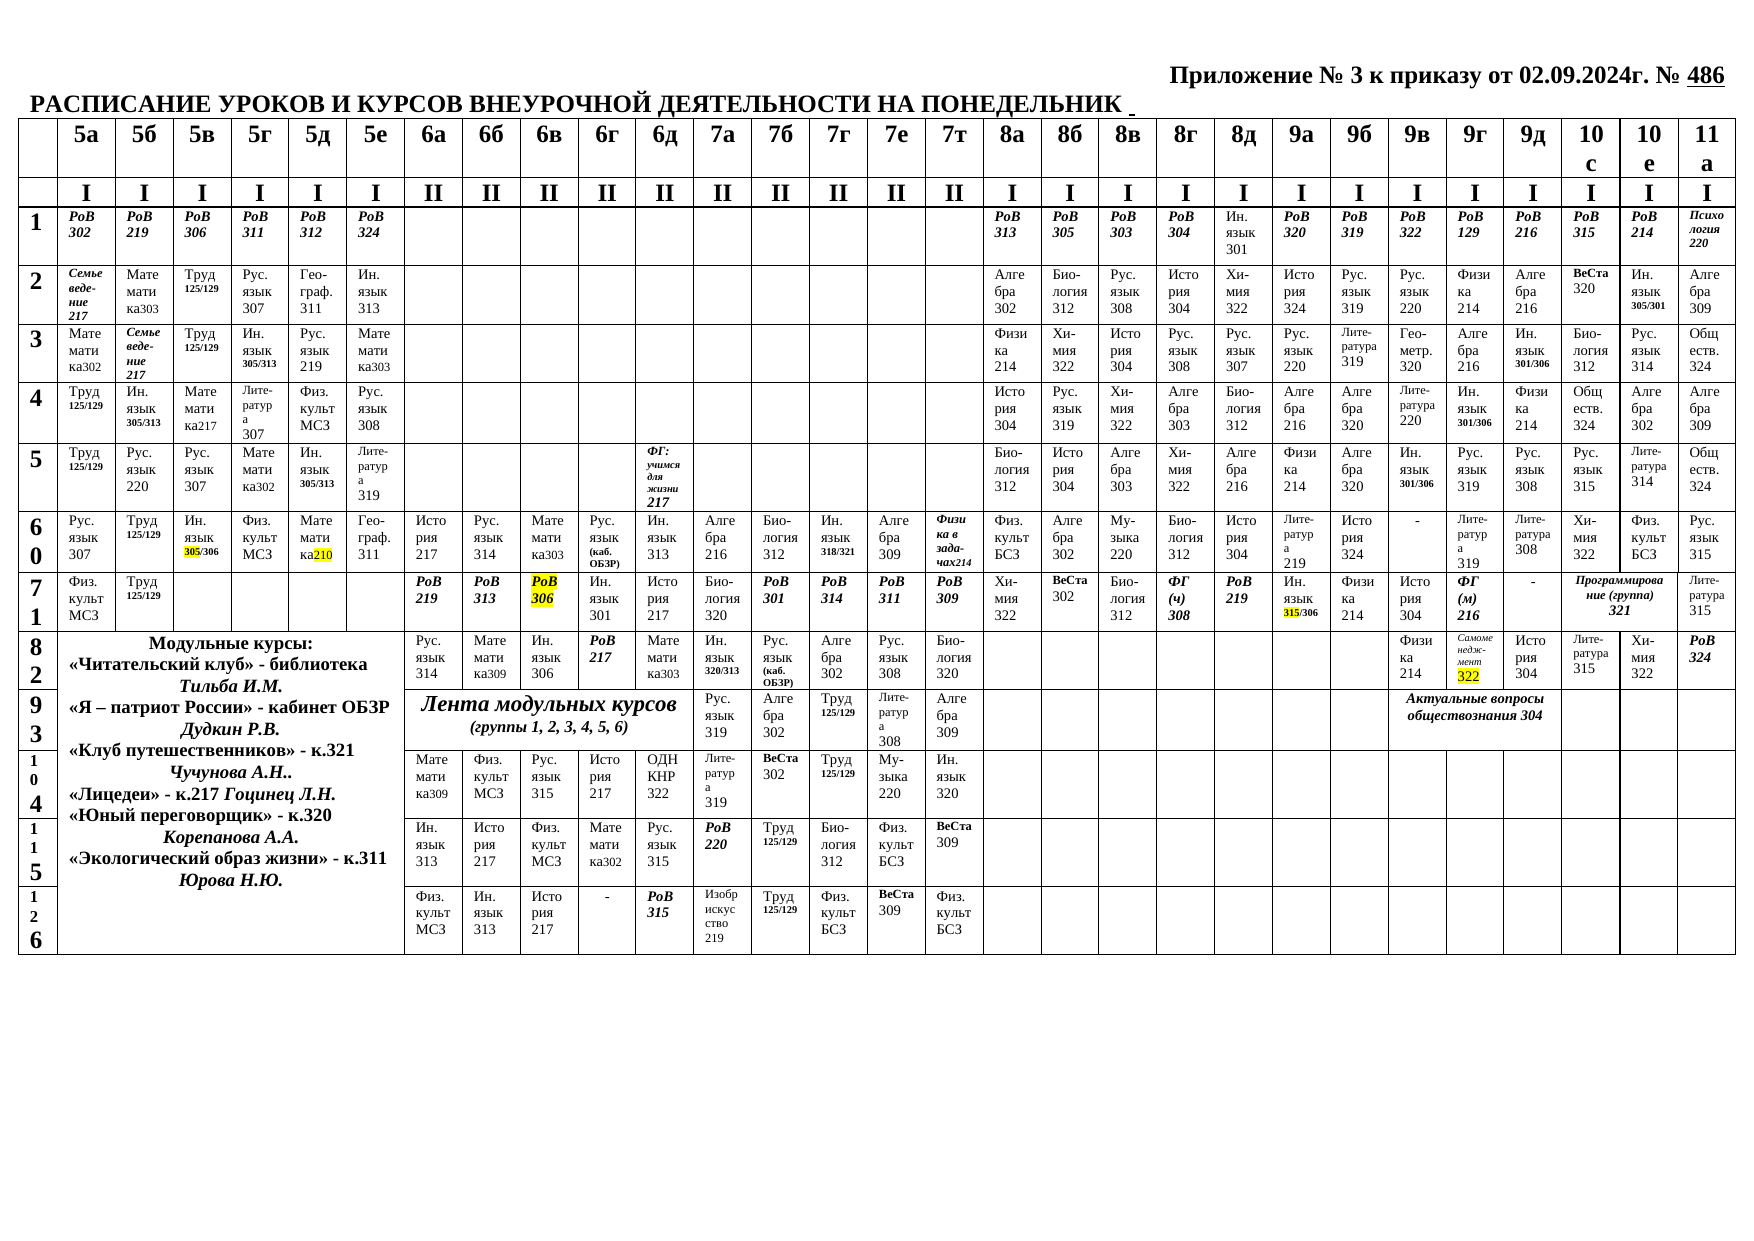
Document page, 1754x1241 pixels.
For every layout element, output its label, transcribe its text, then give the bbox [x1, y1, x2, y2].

table_cell [1562, 751, 1619, 818]
table_cell Рус. язык 315 [1679, 512, 1735, 572]
table_cell I [1504, 178, 1561, 206]
table_cell II [405, 178, 462, 206]
table_cell - [579, 887, 635, 954]
table_cell РоВ 220 [694, 819, 751, 886]
table_cell [752, 266, 809, 323]
table_cell Лите-ратура 315 [1562, 632, 1619, 689]
table_cell [752, 208, 809, 265]
table_cell Математика309 [463, 632, 520, 689]
table_cell РоВ 306 [521, 573, 578, 631]
table_cell История 304 [1215, 512, 1272, 572]
table_cell Био-логия 312 [1157, 512, 1214, 572]
table_cell [752, 383, 809, 443]
table_cell Труд 125/129 [810, 751, 867, 818]
table_cell Ин. язык 305/301 [1621, 266, 1678, 323]
table_cell [926, 208, 983, 265]
table_cell [984, 690, 1041, 750]
table_cell Рус. язык 314 [1621, 325, 1678, 382]
table_cell [1331, 751, 1388, 818]
table_header 6г [579, 119, 635, 177]
table_cell Обществ.324 [1562, 383, 1619, 443]
table_cell [1157, 632, 1214, 689]
table_cell [1447, 819, 1503, 886]
table_cell Алгебра 303 [1099, 444, 1156, 511]
table_cell Ин. язык 320 [926, 751, 983, 818]
table_header 6б [463, 119, 520, 177]
table_cell РоВ 312 [289, 208, 346, 265]
table_cell [984, 887, 1041, 954]
table_cell Физ.культ БСЗ [1621, 512, 1678, 572]
table_cell РоВ 311 [232, 208, 288, 265]
table_cell [521, 266, 578, 323]
table_cell Рус. язык (каб. ОБЗР) [579, 512, 635, 572]
text РАСПИСАНИЕ УРОКОВ И КУРСОВ ВНЕУРОЧНОЙ ДЕЯТЕЛЬНОСТИ НА ПОНЕДЕЛЬНИК [29, 89, 1724, 118]
table_cell 6 0 [19, 512, 57, 572]
table_cell Ин. язык 313 [463, 887, 520, 954]
table_cell [1099, 751, 1156, 818]
table_header 7а [694, 119, 751, 177]
table_cell II [926, 178, 983, 206]
table_header [19, 119, 57, 177]
table_cell [1273, 690, 1330, 750]
table_cell Био-логия 312 [1562, 325, 1619, 382]
table_cell Ин. язык 320/313 [694, 632, 751, 689]
table_cell Физика 214 [1504, 383, 1561, 443]
table_cell История 304 [1099, 325, 1156, 382]
table_cell [810, 208, 867, 265]
table_cell Изобрискусство 219 [694, 887, 751, 954]
table_header 9б [1331, 119, 1388, 177]
table_cell История 304 [1042, 444, 1098, 511]
table_cell [521, 444, 578, 511]
table_cell [694, 444, 751, 511]
table_cell Труд 125/129 [752, 887, 809, 954]
table_cell РоВ 313 [984, 208, 1041, 265]
table_cell Хи-мия 322 [1562, 512, 1619, 572]
table_cell [868, 208, 925, 265]
table_header 5е [347, 119, 404, 177]
table_cell [1331, 632, 1388, 689]
table_cell Рус. язык 307 [58, 512, 115, 572]
table_header 8в [1099, 119, 1156, 177]
table_cell [579, 266, 635, 323]
table_cell [19, 178, 57, 206]
table_header 7г [810, 119, 867, 177]
table_cell История 304 [1504, 632, 1561, 689]
table_cell ВеСта 309 [926, 819, 983, 886]
table_header 9д [1504, 119, 1561, 177]
table_cell [1215, 819, 1272, 886]
table_cell Хи-мия 322 [984, 573, 1041, 631]
table_cell Рус. язык 314 [463, 512, 520, 572]
table_cell Труд 125/129 [116, 573, 173, 631]
table_cell Хи-мия 322 [1157, 444, 1214, 511]
table_cell [463, 383, 520, 443]
table_cell Физика 214 [1447, 266, 1503, 323]
table_cell Физ.культ МСЗ [232, 512, 288, 572]
table_cell [1621, 819, 1677, 886]
table_cell РоВ 315 [636, 887, 693, 954]
table_cell Физ.культ БСЗ [868, 819, 925, 886]
table_cell История 217 [405, 512, 462, 572]
table_cell [579, 383, 635, 443]
table_cell Лите-ратура 308 [1504, 512, 1561, 572]
table_cell РоВ 129 [1447, 208, 1503, 265]
table_cell Рус. язык 319 [1331, 266, 1388, 323]
table_cell [636, 325, 693, 382]
table_cell [810, 325, 867, 382]
table_cell Рус. язык 220 [1273, 325, 1330, 382]
table_cell I [232, 178, 288, 206]
table_cell [1273, 632, 1330, 689]
table_cell РоВ 302 [58, 208, 115, 265]
table_cell Труд 125/129 [810, 690, 867, 750]
table_cell РоВ 315 [1562, 208, 1619, 265]
table_cell [926, 325, 983, 382]
table_cell ФГ (ч) 308 [1157, 573, 1214, 631]
table_cell [1678, 819, 1735, 886]
table_cell Ин. язык 305/313 [232, 325, 288, 382]
table_cell Математика217 [174, 383, 231, 443]
table_cell [1331, 690, 1388, 750]
table_cell Алгебра 309 [926, 690, 983, 750]
table_cell История 324 [1273, 266, 1330, 323]
table_cell [1273, 887, 1330, 954]
table_cell Гео-граф. 311 [347, 512, 404, 572]
table_cell РоВ 216 [1504, 208, 1561, 265]
table_cell Физика 214 [1273, 444, 1330, 511]
table_cell Математика303 [521, 512, 578, 572]
table_cell [636, 208, 693, 265]
table_header 7е [868, 119, 925, 177]
table_cell Алгебра 302 [1621, 383, 1678, 443]
table_cell 2 [19, 266, 57, 323]
table_cell [694, 208, 751, 265]
table_cell Рус. язык 315 [1562, 444, 1619, 511]
table_cell [463, 208, 520, 265]
table_cell [521, 383, 578, 443]
table_cell Рус. язык 307 [174, 444, 231, 511]
table_cell Лите-ратура 219 [1273, 512, 1330, 572]
table_cell РоВ 324 [1678, 632, 1735, 689]
table_cell РоВ 303 [1099, 208, 1156, 265]
table_cell - [1504, 573, 1561, 631]
table_cell [1562, 690, 1619, 750]
table_cell Обществ.324 [1679, 444, 1735, 511]
table_cell [347, 573, 404, 631]
table_cell [810, 266, 867, 323]
table_cell Хи-мия 322 [1621, 632, 1677, 689]
table_cell РоВ 313 [463, 573, 520, 631]
table_header 6а [405, 119, 462, 177]
table_cell 3 [19, 325, 57, 382]
table_cell Ин. язык 301/306 [1504, 325, 1561, 382]
table_cell [579, 444, 635, 511]
table_cell РоВ 301 [752, 573, 809, 631]
table_cell Труд 125/129 [174, 266, 231, 323]
table_cell [1621, 887, 1677, 954]
table_cell РоВ 219 [1215, 573, 1272, 631]
table_cell [1215, 887, 1272, 954]
table_cell Лите-ратура 220 [1389, 383, 1446, 443]
table_cell Рус. язык 319 [1447, 444, 1503, 511]
table_cell Био-логия 312 [1099, 573, 1156, 631]
text Приложение № 3 к приказу от 02.09.2024г. № 486 [29, 61, 1724, 89]
table_cell РоВ 304 [1157, 208, 1214, 265]
table_cell II [636, 178, 693, 206]
table_cell I [1042, 178, 1098, 206]
table_cell Лите-ратура 319 [1331, 325, 1388, 382]
table_cell [810, 444, 867, 511]
table_cell [232, 573, 288, 631]
table_header 5а [58, 119, 115, 177]
table_cell I [1157, 178, 1214, 206]
table_cell [1157, 887, 1214, 954]
table_cell [1157, 751, 1214, 818]
table_cell Лите-ратура 307 [232, 383, 288, 443]
table_cell [1331, 819, 1388, 886]
table_cell [1621, 751, 1677, 818]
table_cell [521, 325, 578, 382]
table_cell 11 5 [19, 819, 57, 886]
table_cell РоВ 320 [1273, 208, 1330, 265]
table_cell ОДНКНР 322 [636, 751, 693, 818]
table_cell II [752, 178, 809, 206]
table_cell Рус. язык 315 [636, 819, 693, 886]
table_cell Обществ.324 [1679, 325, 1735, 382]
table_cell [868, 383, 925, 443]
table_cell [694, 266, 751, 323]
table_cell [1621, 690, 1677, 750]
table_cell Ин. язык 313 [405, 819, 462, 886]
table_cell [1099, 887, 1156, 954]
table_cell Психология 220 [1679, 208, 1735, 265]
table_cell Актуальные вопросы обществознания 304 [1389, 690, 1561, 750]
table_cell [1389, 819, 1446, 886]
table_cell РоВ 319 [1331, 208, 1388, 265]
table_cell Био-логия 320 [926, 632, 983, 689]
table_cell Математика302 [579, 819, 635, 886]
table_cell Программирование (группа) 321 [1562, 573, 1677, 631]
table_cell [1678, 690, 1735, 750]
table_cell I [1331, 178, 1388, 206]
table_cell РоВ 306 [174, 208, 231, 265]
table_cell Алгебра 302 [984, 266, 1041, 323]
table_cell [1273, 819, 1330, 886]
table_header 8б [1042, 119, 1098, 177]
table_header 5в [174, 119, 231, 177]
table_cell Лите-ратура 315 [1678, 573, 1735, 631]
table_cell Математика302 [58, 325, 115, 382]
table_cell РоВ 309 [926, 573, 983, 631]
table_cell [463, 266, 520, 323]
table_cell Физ.культ БСЗ [984, 512, 1041, 572]
table_header 5д [289, 119, 346, 177]
table_cell ВеСта 302 [1042, 573, 1098, 631]
table_cell [1042, 751, 1098, 818]
table_cell Хи-мия 322 [1099, 383, 1156, 443]
table_cell I [1679, 178, 1735, 206]
table_cell Му-зыка 220 [868, 751, 925, 818]
table_cell [405, 444, 462, 511]
table_cell Алгебра 216 [1447, 325, 1503, 382]
table_cell I [1389, 178, 1446, 206]
table_cell Ин. язык 305/306 [174, 512, 231, 572]
table_cell РоВ 214 [1621, 208, 1678, 265]
table_cell Алгебра 309 [868, 512, 925, 572]
table_cell Лите-ратура 308 [868, 690, 925, 750]
table_header 7т [926, 119, 983, 177]
table_cell Рус. язык 308 [347, 383, 404, 443]
table_cell [752, 444, 809, 511]
table_cell История 304 [984, 383, 1041, 443]
table_cell Модульные курсы: «Читательский клуб» - библиотека Тильба И.М. «Я – патриот России» - кабинет ОБЗР Дудкин Р.В. «Клуб путешественников» - к.321 Чучунова А.Н.. «Лицедеи» - к.217 Гоцинец Л.Н. «Юный переговорщик» - к.320 Корепанова А.А. «Экологический образ жизни» - к.311 Юрова Н.Ю. [58, 632, 404, 954]
table_cell РоВ 322 [1389, 208, 1446, 265]
table_cell Физ.культ МСЗ [405, 887, 462, 954]
table_cell Семьеведе-ние 217 [116, 325, 173, 382]
table_cell Алгебра 309 [1679, 266, 1735, 323]
table_cell [926, 383, 983, 443]
table_cell ФГ: учимся для жизни 217 [636, 444, 693, 511]
table_header 9г [1447, 119, 1503, 177]
table_cell Лите-ратура 319 [1447, 512, 1503, 572]
table_cell Математика303 [116, 266, 173, 323]
table_cell [868, 266, 925, 323]
table_cell Рус. язык 307 [232, 266, 288, 323]
table_cell [1215, 751, 1272, 818]
table_cell Алгебра 302 [752, 690, 809, 750]
table_cell РоВ 219 [405, 573, 462, 631]
table_cell Лента модульных курсов (группы 1, 2, 3, 4, 5, 6) [405, 690, 693, 750]
table_cell [810, 383, 867, 443]
table_cell Рус. язык 307 [1215, 325, 1272, 382]
table_cell Рус. язык 220 [1389, 266, 1446, 323]
table_cell [1331, 887, 1388, 954]
table_cell [1099, 819, 1156, 886]
table_cell Му-зыка 220 [1099, 512, 1156, 572]
table_cell 8 2 [19, 632, 57, 689]
table_cell 5 [19, 444, 57, 511]
table_cell Рус. язык (каб. ОБЗР) [752, 632, 809, 689]
table_cell [1099, 690, 1156, 750]
table_cell [1042, 887, 1098, 954]
table_cell История 324 [1331, 512, 1388, 572]
table_cell [1678, 751, 1735, 818]
table_cell Труд 125/129 [752, 819, 809, 886]
table_cell II [579, 178, 635, 206]
table_cell [1504, 751, 1561, 818]
table_cell [1562, 819, 1619, 886]
table_cell Физика 214 [1331, 573, 1388, 631]
table_cell [463, 444, 520, 511]
table_header 5б [116, 119, 173, 177]
table_cell ВеСта 320 [1562, 266, 1619, 323]
table_cell Алгебра 302 [810, 632, 867, 689]
table_cell Ин. язык 313 [347, 266, 404, 323]
table_cell История 304 [1389, 573, 1446, 631]
table_cell [636, 266, 693, 323]
table_cell Семьеведе-ние 217 [58, 266, 115, 323]
table_cell [1389, 751, 1446, 818]
table_cell История 217 [636, 573, 693, 631]
table_cell I [347, 178, 404, 206]
table_cell II [463, 178, 520, 206]
table_cell Ин. язык 301 [579, 573, 635, 631]
table_cell Ин. язык 318/321 [810, 512, 867, 572]
table_cell Рус. язык 220 [116, 444, 173, 511]
table_header 5г [232, 119, 288, 177]
table_cell [984, 819, 1041, 886]
table_cell Ин. язык 306 [521, 632, 578, 689]
table_header 10с [1562, 119, 1619, 177]
table_header 6д [636, 119, 693, 177]
table_cell Алгебра 216 [694, 512, 751, 572]
table_cell II [694, 178, 751, 206]
table_cell 1 [19, 208, 57, 265]
table_cell [694, 325, 751, 382]
table_cell 12 6 [19, 887, 57, 954]
table_cell Био-логия 312 [1215, 383, 1272, 443]
table_cell Труд 125/129 [58, 383, 115, 443]
table_cell Рус. язык 219 [289, 325, 346, 382]
table_cell [579, 325, 635, 382]
table_cell Математика302 [232, 444, 288, 511]
table_cell Ин. язык 313 [636, 512, 693, 572]
table_cell Физ.культ МСЗ [463, 751, 520, 818]
table_cell II [868, 178, 925, 206]
table_cell [1389, 887, 1446, 954]
table_cell РоВ 324 [347, 208, 404, 265]
table_cell Алгебра 320 [1331, 383, 1388, 443]
table_cell [1678, 887, 1735, 954]
table_cell Физ.культ МСЗ [289, 383, 346, 443]
table_cell [636, 383, 693, 443]
table_cell [289, 573, 346, 631]
table_cell [868, 325, 925, 382]
table_cell Физ.культ МСЗ [521, 819, 578, 886]
table_cell [1042, 690, 1098, 750]
table_cell Рус. язык 308 [1099, 266, 1156, 323]
table_cell РоВ 305 [1042, 208, 1098, 265]
table_cell Гео-граф. 311 [289, 266, 346, 323]
table_cell Ин. язык 305/313 [116, 383, 173, 443]
table_cell Рус. язык 315 [521, 751, 578, 818]
table_cell Рус. язык 319 [694, 690, 751, 750]
table_cell Био-логия 320 [694, 573, 751, 631]
table_cell Физ.культ БСЗ [810, 887, 867, 954]
table_cell [1215, 690, 1272, 750]
table_cell [694, 383, 751, 443]
table_cell 7 1 [19, 573, 57, 631]
table_cell РоВ 217 [579, 632, 635, 689]
table_cell Алгебра 302 [1042, 512, 1098, 572]
table_cell [405, 325, 462, 382]
table_header 8д [1215, 119, 1272, 177]
table_cell Математика303 [347, 325, 404, 382]
table_cell Алгебра 309 [1679, 383, 1735, 443]
table_cell [926, 266, 983, 323]
table_cell I [984, 178, 1041, 206]
table_cell Алгебра 216 [1273, 383, 1330, 443]
table_cell Труд 125/129 [116, 512, 173, 572]
table_cell Лите-ратура 319 [347, 444, 404, 511]
table_cell [984, 751, 1041, 818]
table_cell Гео-метр. 320 [1389, 325, 1446, 382]
table_cell [1042, 819, 1098, 886]
table_cell Рус. язык 314 [405, 632, 462, 689]
table_header 9а [1273, 119, 1330, 177]
table_cell Рус. язык 308 [1157, 325, 1214, 382]
table_header 10е [1621, 119, 1678, 177]
table_cell I [116, 178, 173, 206]
table_cell I [1215, 178, 1272, 206]
table_header 7б [752, 119, 809, 177]
table_cell I [289, 178, 346, 206]
table_cell Рус. язык 308 [868, 632, 925, 689]
table_cell [752, 325, 809, 382]
table_cell [1504, 819, 1561, 886]
table_cell Рус. язык 319 [1042, 383, 1098, 443]
table_cell Био-логия 312 [984, 444, 1041, 511]
table_cell 9 3 [19, 690, 57, 750]
table_cell Физика в зада-чах214 [926, 512, 983, 572]
table_cell 4 [19, 383, 57, 443]
table_cell История 217 [521, 887, 578, 954]
table_cell ВеСта 309 [868, 887, 925, 954]
table_cell I [1621, 178, 1678, 206]
table_cell РоВ 311 [868, 573, 925, 631]
table_cell I [1273, 178, 1330, 206]
table_cell [868, 444, 925, 511]
table_cell ВеСта 302 [752, 751, 809, 818]
table_header 11а [1679, 119, 1735, 177]
table_cell Алгебра 320 [1331, 444, 1388, 511]
table_cell [1447, 887, 1503, 954]
table_cell [1447, 751, 1503, 818]
table_cell Ин. язык 305/313 [289, 444, 346, 511]
table_cell 10 4 [19, 751, 57, 818]
table_cell Хи-мия 322 [1042, 325, 1098, 382]
table_cell ФГ (м) 216 [1447, 573, 1503, 631]
table_header 8а [984, 119, 1041, 177]
table_cell - [1389, 512, 1446, 572]
table_cell РоВ 314 [810, 573, 867, 631]
table_cell [579, 208, 635, 265]
table_cell Био-логия 312 [1042, 266, 1098, 323]
table_cell II [521, 178, 578, 206]
table_cell Ин. язык 301 [1215, 208, 1272, 265]
table_cell Физ.культ МСЗ [58, 573, 115, 631]
table_cell [405, 266, 462, 323]
table_cell I [174, 178, 231, 206]
table_cell Физика 214 [1389, 632, 1446, 689]
table_cell Био-логия 312 [810, 819, 867, 886]
table_cell РоВ 219 [116, 208, 173, 265]
table_cell I [1562, 178, 1619, 206]
table_cell [1273, 751, 1330, 818]
table_header 6в [521, 119, 578, 177]
table_cell [1215, 632, 1272, 689]
table_cell [926, 444, 983, 511]
table_cell История 304 [1157, 266, 1214, 323]
table_cell Труд 125/129 [174, 325, 231, 382]
table_cell Лите-ратура 319 [694, 751, 751, 818]
table_cell [1157, 690, 1214, 750]
table_header 8г [1157, 119, 1214, 177]
table_cell Ин. язык 301/306 [1447, 383, 1503, 443]
table_cell [1042, 632, 1098, 689]
table_cell [174, 573, 231, 631]
table_cell [1099, 632, 1156, 689]
table_cell [521, 208, 578, 265]
table_cell Хи-мия 322 [1215, 266, 1272, 323]
table_cell I [1447, 178, 1503, 206]
table_cell Алгебра 216 [1215, 444, 1272, 511]
table_cell История 217 [463, 819, 520, 886]
table_cell Ин. язык 315/306 [1273, 573, 1330, 631]
table_cell II [810, 178, 867, 206]
table_cell [1504, 887, 1561, 954]
table_cell Рус. язык 308 [1504, 444, 1561, 511]
table_cell I [1099, 178, 1156, 206]
table_cell Труд 125/129 [58, 444, 115, 511]
table_cell Ин. язык 301/306 [1389, 444, 1446, 511]
table_cell История 217 [579, 751, 635, 818]
table_cell Алгебра 303 [1157, 383, 1214, 443]
table_cell Самоменедж-мент 322 [1447, 632, 1503, 689]
table_cell Лите-ратура 314 [1621, 444, 1678, 511]
table_cell Математика210 [289, 512, 346, 572]
table_header 9в [1389, 119, 1446, 177]
table_cell [463, 325, 520, 382]
table_cell [1157, 819, 1214, 886]
table_cell Физика 214 [984, 325, 1041, 382]
table_cell Алгебра 216 [1504, 266, 1561, 323]
table_cell [1562, 887, 1619, 954]
table_cell I [58, 178, 115, 206]
table_cell [984, 632, 1041, 689]
table_cell Математика309 [405, 751, 462, 818]
table_cell [405, 383, 462, 443]
table_cell [405, 208, 462, 265]
table_cell Физ.культ БСЗ [926, 887, 983, 954]
table_cell Математика303 [636, 632, 693, 689]
table_cell Био-логия 312 [752, 512, 809, 572]
